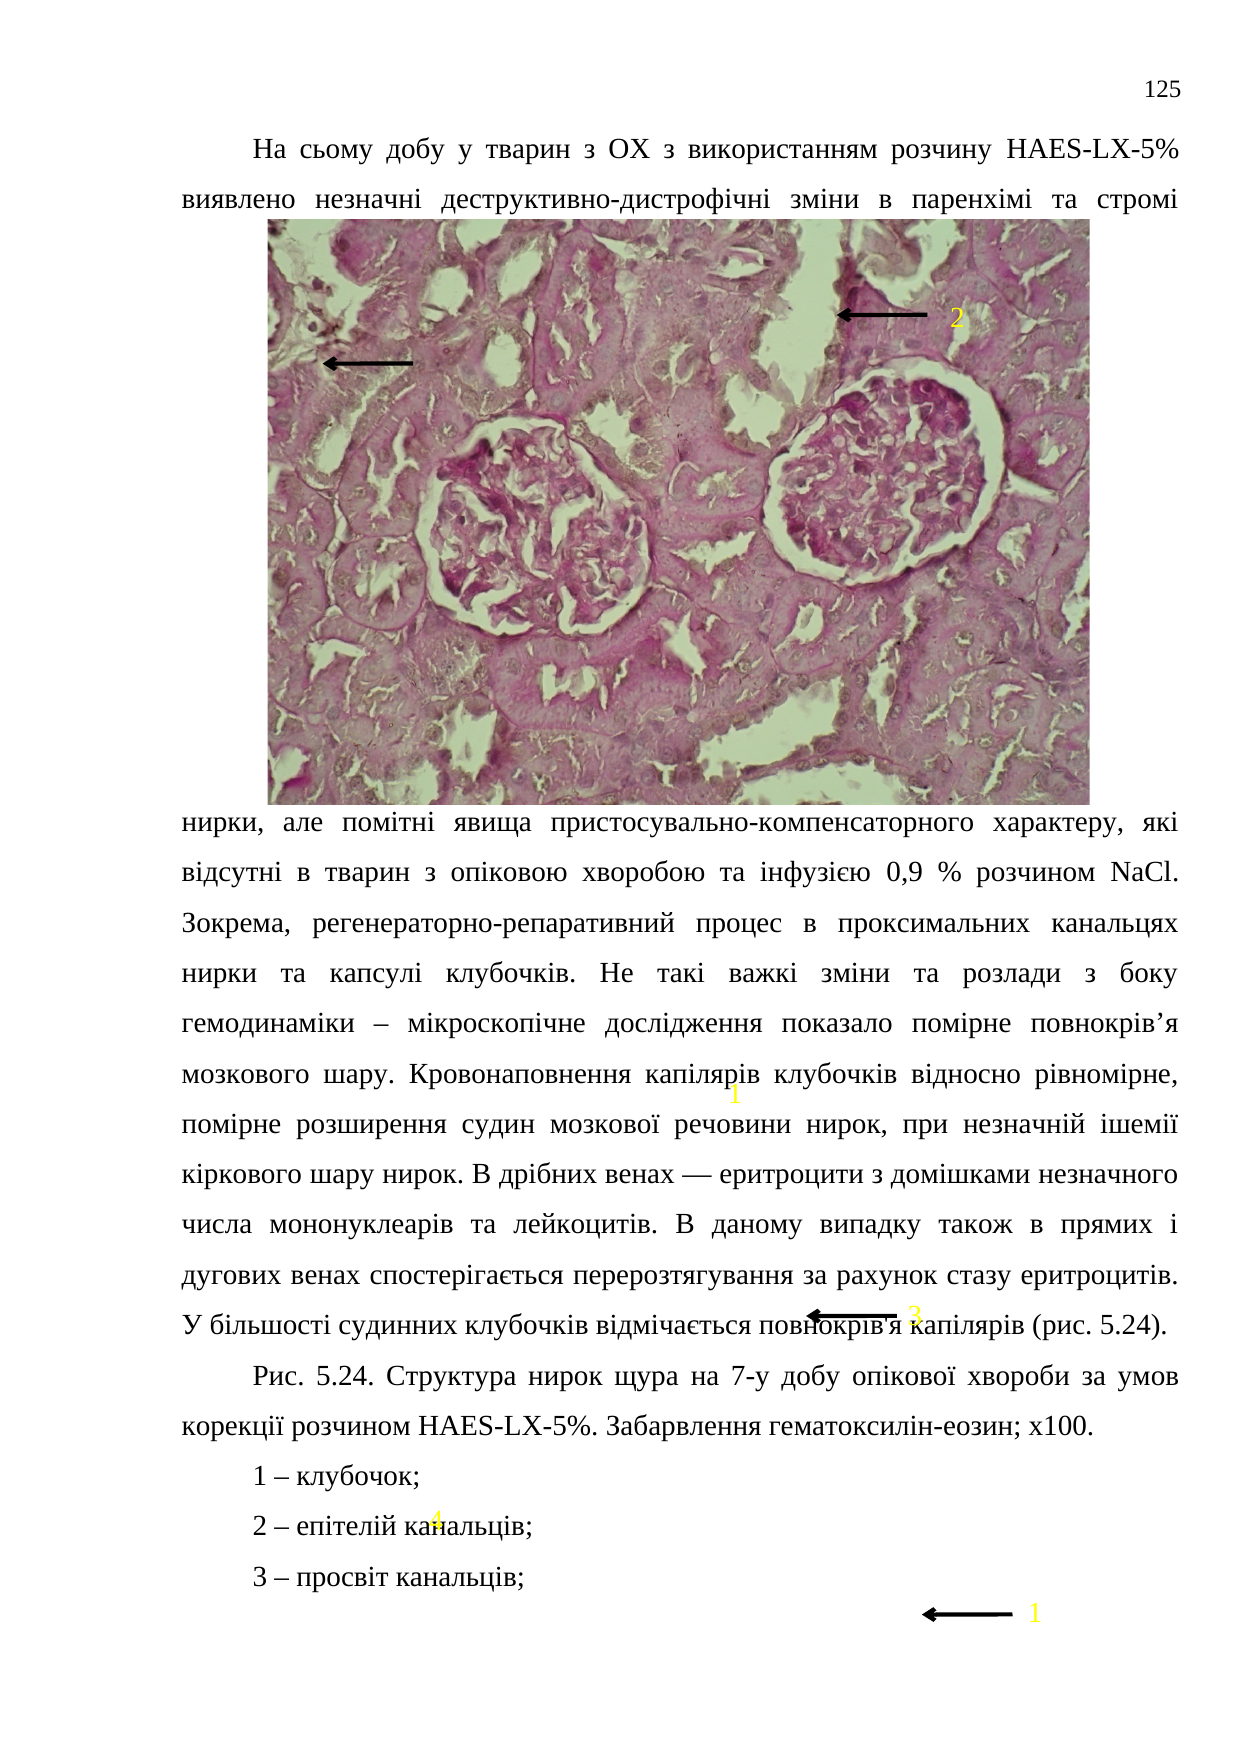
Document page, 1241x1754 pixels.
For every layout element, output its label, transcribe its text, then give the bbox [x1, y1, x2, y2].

text 2 – епітелій канальців; [181, 1508, 1179, 1542]
picture [267, 219, 1090, 805]
text 3 – просвіт канальців; [181, 1559, 1179, 1592]
text 1 – клубочок; [181, 1458, 1179, 1492]
text Рис. 5.24. Структура нирок щура на 7-у добу опікової хвороби за умов корекції розчином HAES-LX-5%. Забарвлення гематоксилін-еозин; х100. [181, 1358, 1179, 1441]
